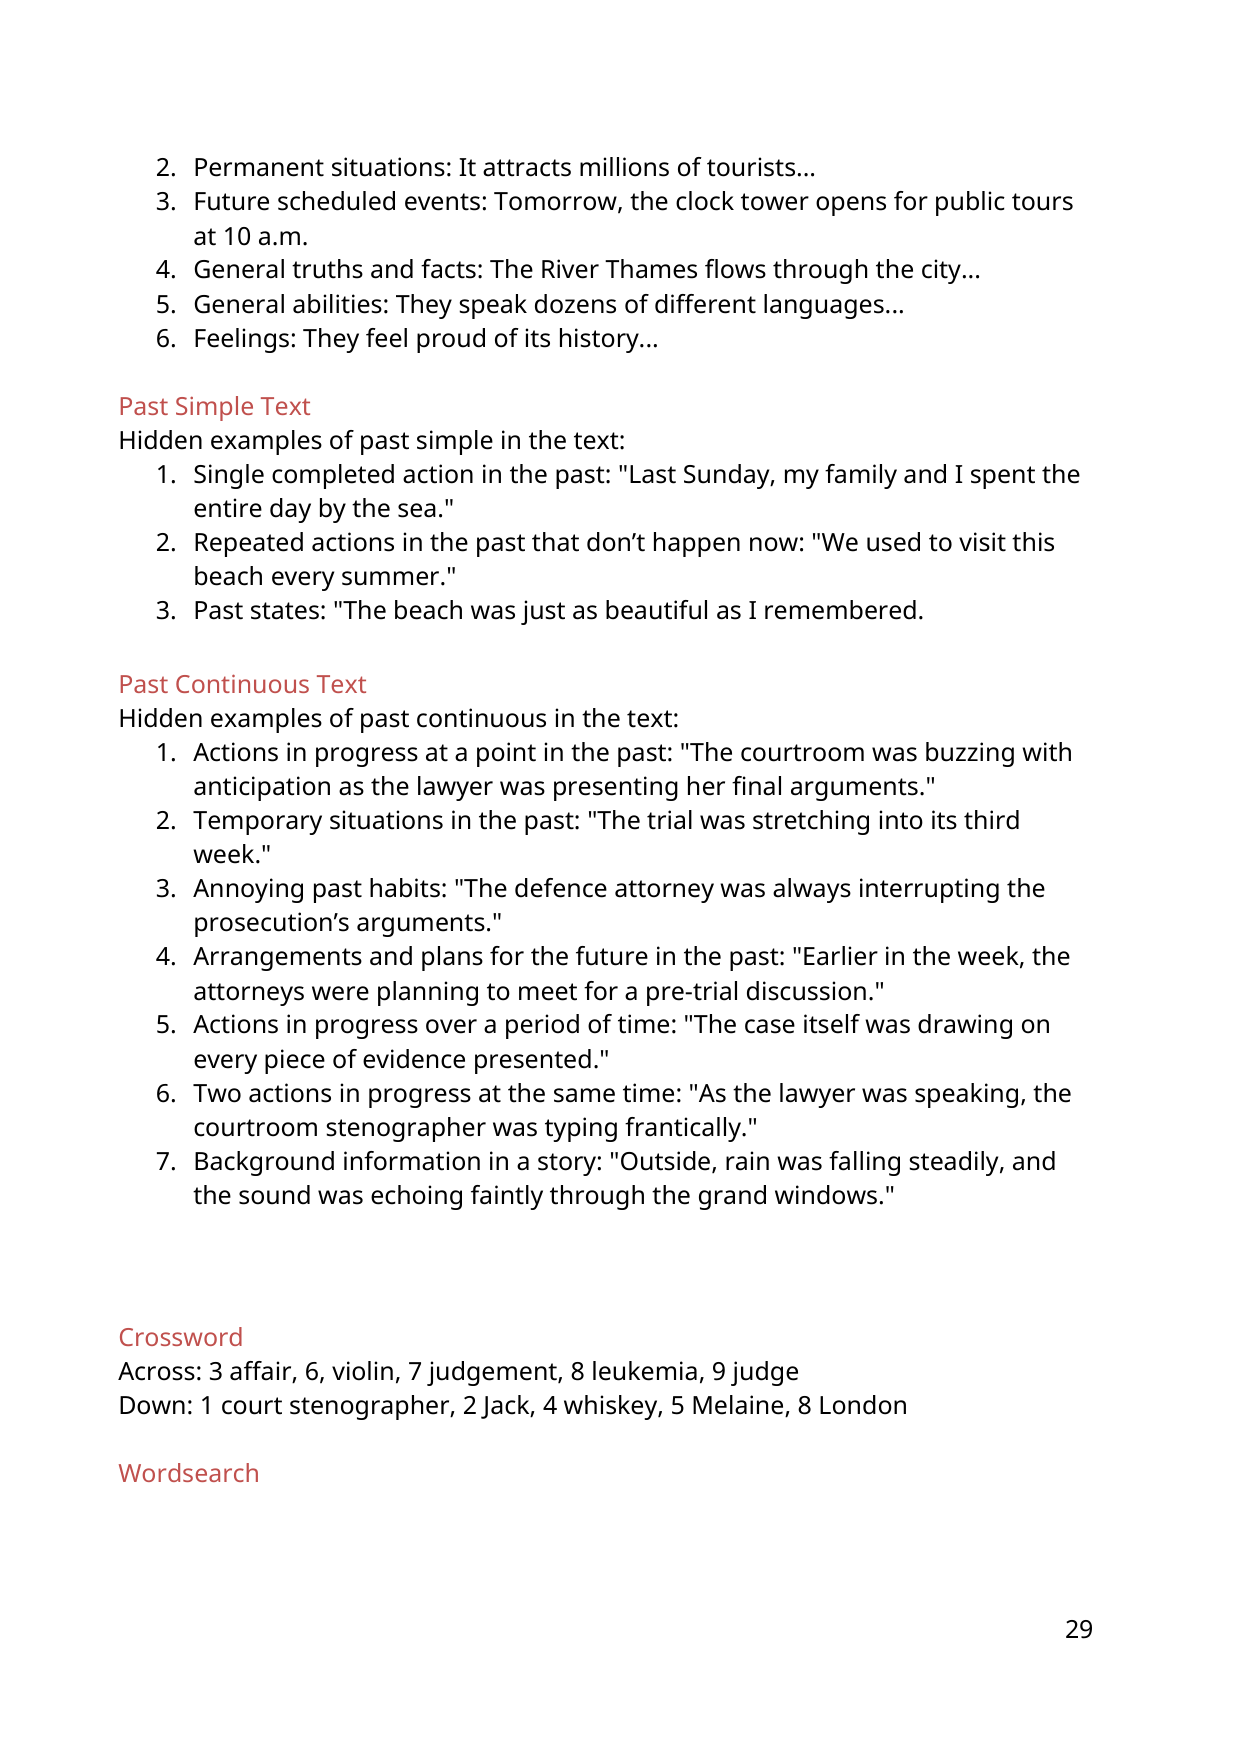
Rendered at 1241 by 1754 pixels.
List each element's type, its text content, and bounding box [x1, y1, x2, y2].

list Temporary situations in the past: "The trial was stretching into its third week." [156, 803, 1093, 871]
text Past Simple Text [118, 388, 1093, 422]
list Permanent situations: It attracts millions of tourists... [156, 150, 1093, 184]
text Hidden examples of past simple in the text: [118, 422, 1093, 457]
text Hidden examples of past continuous in the text: [118, 701, 1093, 735]
list Two actions in progress at the same time: "As the lawyer was speaking, the courtroom stenographer was typing frantically." [156, 1075, 1093, 1143]
list Background information in a story: "Outside, rain was falling steadily, and the sound was echoing faintly through the grand windows." [156, 1143, 1093, 1212]
list General truths and facts: The River Thames flows through the city... [156, 252, 1093, 286]
list Actions in progress at a point in the past: "The courtroom was buzzing with anticipation as the lawyer was presenting her final arguments." [156, 735, 1093, 803]
list Future scheduled events: Tomorrow, the clock tower opens for public tours at 10 a.m. [156, 184, 1093, 252]
list Feelings: They feel proud of its history... [156, 320, 1093, 354]
list Arrangements and plans for the future in the past: "Earlier in the week, the attorneys were planning to meet for a pre-trial discussion." [156, 939, 1093, 1007]
text Past Continuous Text [118, 667, 1093, 701]
list Actions in progress over a period of time: "The case itself was drawing on every piece of evidence presented." [156, 1007, 1093, 1075]
list Past states: "The beach was just as beautiful as I remembered. [156, 593, 1093, 627]
list Single completed action in the past: "Last Sunday, my family and I spent the entire day by the sea." [156, 457, 1093, 525]
list General abilities: They speak dozens of different languages... [156, 286, 1093, 320]
list Annoying past habits: "The defence attorney was always interrupting the prosecution’s arguments." [156, 871, 1093, 939]
list Repeated actions in the past that don’t happen now: "We used to visit this beach every summer." [156, 525, 1093, 593]
text Down: 1 court stenographer, 2 Jack, 4 whiskey, 5 Melaine, 8 London [118, 1387, 1093, 1422]
text Across: 3 affair, 6, violin, 7 judgement, 8 leukemia, 9 judge [118, 1353, 1093, 1387]
text Wordsearch [118, 1456, 1093, 1490]
text Crossword [118, 1319, 1093, 1353]
